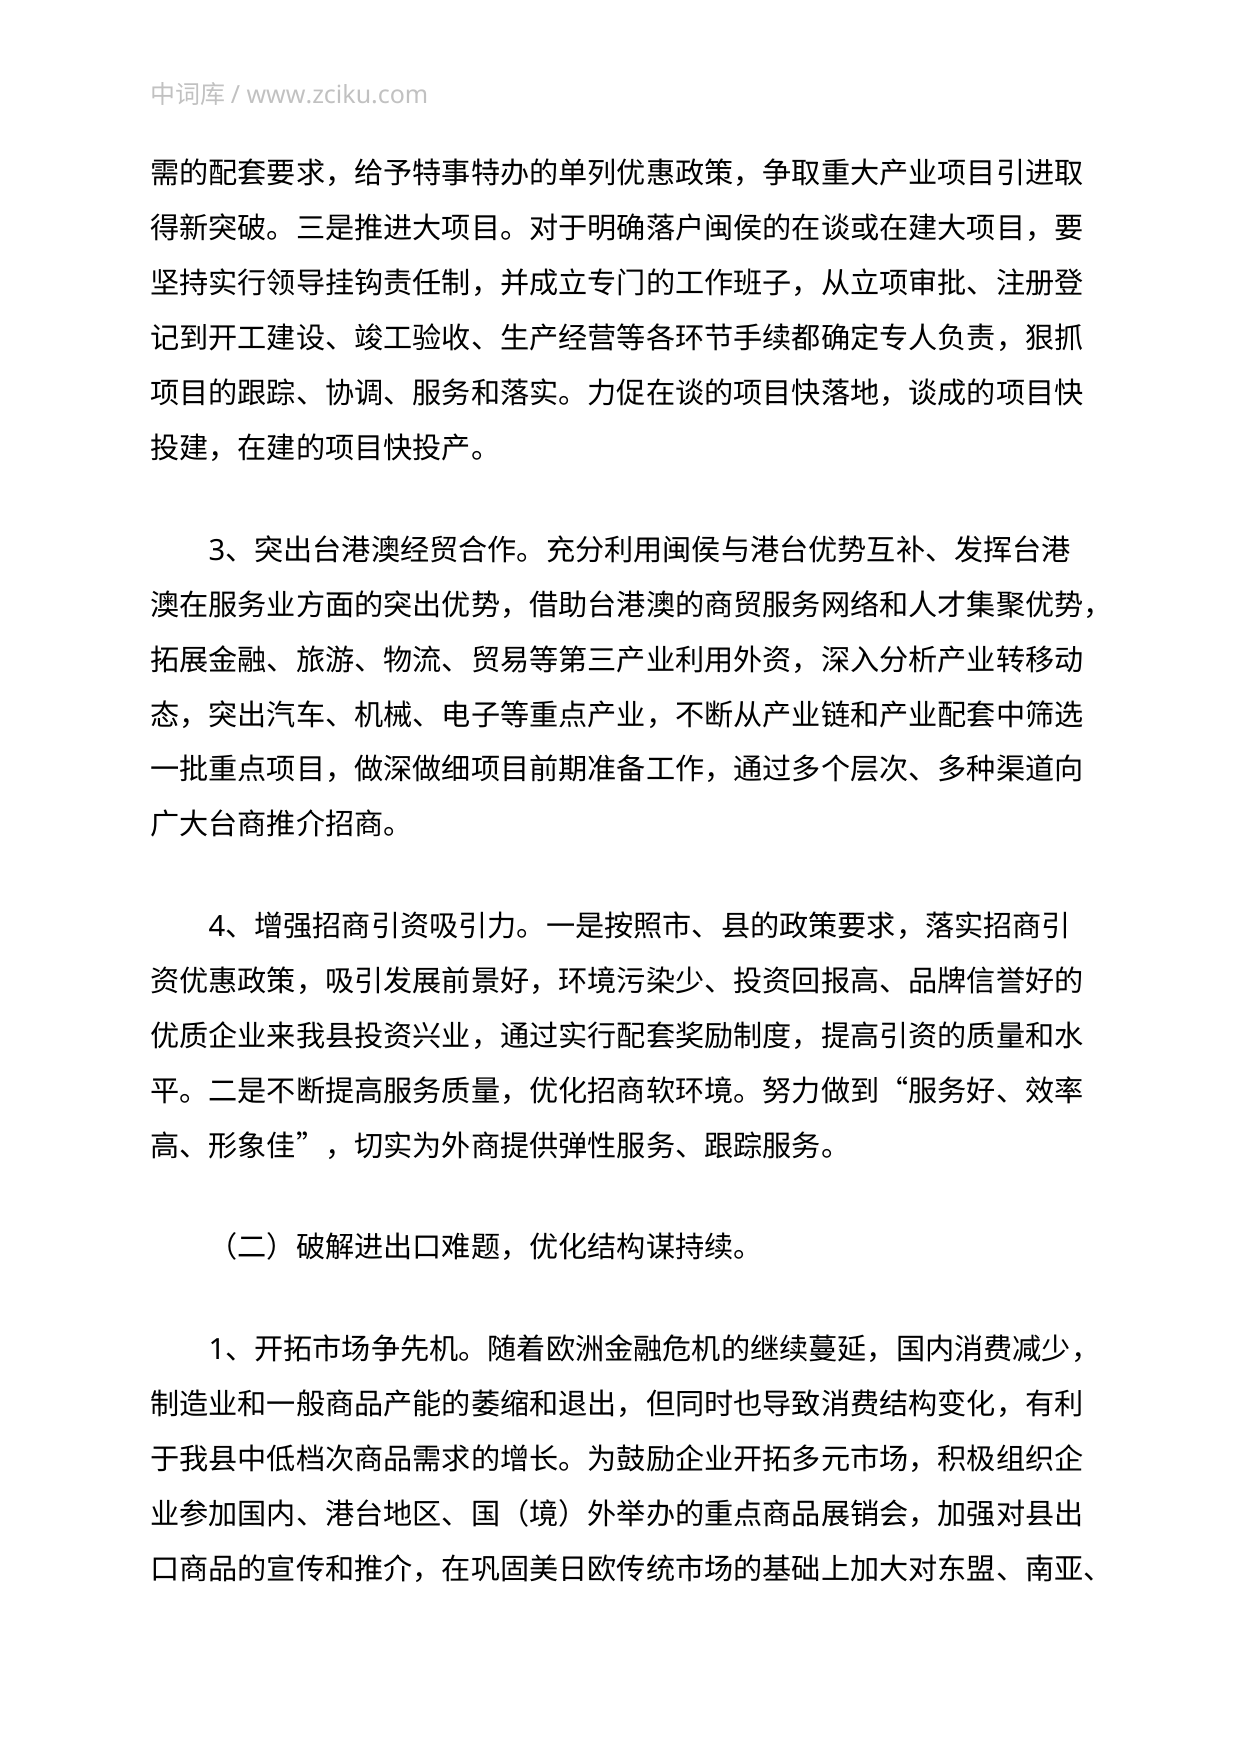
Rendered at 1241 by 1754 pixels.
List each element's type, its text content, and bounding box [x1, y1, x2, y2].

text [150, 1326, 1090, 1588]
text （二）破解进出口难题，优化结构谋持续。 [150, 1224, 1090, 1266]
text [150, 150, 1090, 467]
text 3、突出台港澳经贸合作。充分利用闽侯与港台优势互补、发挥台港澳在服务业方面的突出优势，借助台港澳的商贸服务网络和人才集聚优势，拓展金融、旅游、物流、贸易等第三产业利用外资，深入分析产业转移动态，突出汽车、机械、电子等重点产业，不断从产业链和产业配套中筛选一批重点项目，做深做细项目前期准备工作，通过多个层次、多种渠道向广大台商推介招商。 [150, 526, 1090, 843]
text 4、增强招商引资吸引力。一是按照市、县的政策要求，落实招商引资优惠政策，吸引发展前景好，环境污染少、投资回报高、品牌信誉好的优质企业来我县投资兴业，通过实行配套奖励制度，提高引资的质量和水平。二是不断提高服务质量，优化招商软环境。努力做到“服务好、效率高、形象佳”，切实为外商提供弹性服务、跟踪服务。 [150, 903, 1090, 1164]
